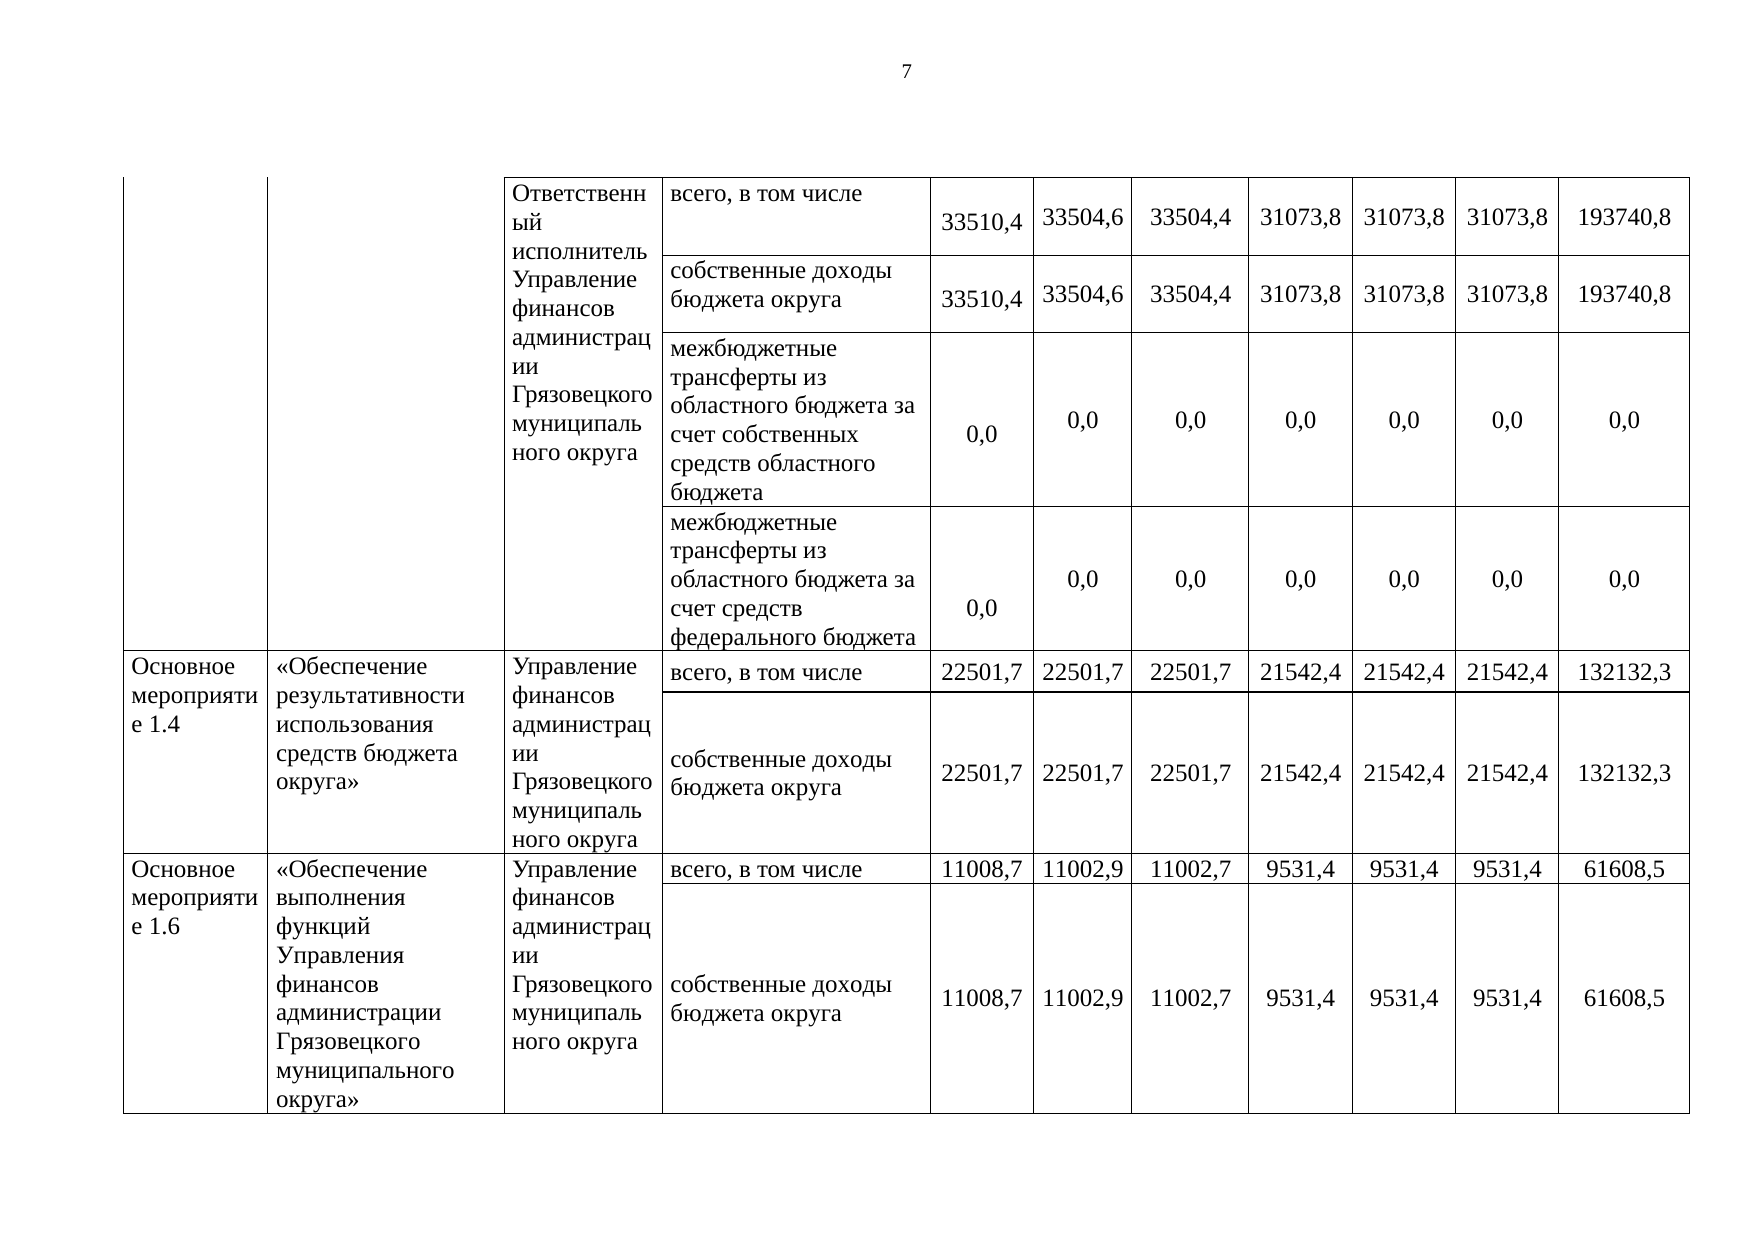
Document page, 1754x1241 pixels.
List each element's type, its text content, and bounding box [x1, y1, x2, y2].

table_cell 31073,8 [1249, 256, 1352, 332]
table_cell 0,0 [1132, 333, 1248, 506]
table_cell 33510,4 [931, 256, 1033, 332]
table_cell 22501,7 [1132, 651, 1248, 691]
table_cell 11002,7 [1132, 854, 1248, 882]
table_cell 0,0 [1034, 333, 1131, 506]
table_cell 61608,5 [1559, 884, 1689, 1112]
table_cell [124, 177, 267, 650]
table_cell 11002,7 [1132, 884, 1248, 1112]
table_cell 31073,8 [1456, 256, 1558, 332]
table_cell 31073,8 [1353, 256, 1455, 332]
table_cell 22501,7 [1132, 693, 1248, 853]
table_cell 11008,7 [931, 884, 1033, 1112]
table_cell 21542,4 [1249, 693, 1352, 853]
table_cell 21542,4 [1249, 651, 1352, 691]
table_cell 0,0 [931, 333, 1033, 506]
table_cell 22501,7 [931, 651, 1033, 691]
table_cell 0,0 [1353, 507, 1455, 650]
table_cell 21542,4 [1353, 651, 1455, 691]
table_cell 0,0 [1456, 333, 1558, 506]
table_cell 0,0 [1353, 333, 1455, 506]
table_cell 0,0 [1559, 333, 1689, 506]
table_cell 132132,3 [1559, 651, 1689, 691]
table_cell 132132,3 [1559, 693, 1689, 853]
table_cell Основное мероприятие 1.6 [124, 854, 267, 1112]
table_cell «Обеспечение выполнения функций Управления финансов администрации Грязовецкого муниципального округа» [268, 854, 504, 1112]
table_cell 0,0 [1559, 507, 1689, 650]
table_cell 0,0 [1456, 507, 1558, 650]
table_cell Ответственный исполнитель Управление финансов администрации Грязовецкого муниципального округа [505, 178, 662, 650]
table_cell 22501,7 [1034, 651, 1131, 691]
table_cell 11002,9 [1034, 884, 1131, 1112]
table_cell 31073,8 [1353, 178, 1455, 254]
table_cell 33504,6 [1034, 256, 1131, 332]
table_cell собственные доходы бюджета округа [663, 884, 930, 1112]
table_cell 0,0 [1249, 507, 1352, 650]
table_cell 33504,4 [1132, 256, 1248, 332]
table_cell 21542,4 [1456, 651, 1558, 691]
table_cell «Обеспечение результативности использования средств бюджета округа» [268, 651, 504, 853]
table_cell Управление финансов администрации Грязовецкого муниципального округа [505, 651, 662, 853]
table_cell Управление финансов администрации Грязовецкого муниципального округа [505, 854, 662, 1112]
table_cell 11002,9 [1034, 854, 1131, 882]
table_cell всего, в том числе [663, 854, 930, 882]
table_cell 11008,7 [931, 854, 1033, 882]
table_cell 9531,4 [1456, 854, 1558, 882]
table_cell межбюджетные трансферты из областного бюджета за счет собственных средств областного бюджета [663, 333, 930, 506]
table_cell межбюджетные трансферты из областного бюджета за счет средств федерального бюджета [663, 507, 930, 650]
table_cell собственные доходы бюджета округа [663, 256, 930, 332]
table_cell 61608,5 [1559, 854, 1689, 882]
table_cell 9531,4 [1456, 884, 1558, 1112]
table_cell 193740,8 [1559, 178, 1689, 254]
table_cell 22501,7 [931, 693, 1033, 853]
table_cell 9531,4 [1353, 854, 1455, 882]
table_cell 22501,7 [1034, 693, 1131, 853]
table_cell всего, в том числе [663, 178, 930, 254]
table_cell 33504,6 [1034, 178, 1131, 254]
table_cell 21542,4 [1353, 693, 1455, 853]
table_cell 0,0 [1249, 333, 1352, 506]
table_cell 0,0 [1034, 507, 1131, 650]
table_cell 21542,4 [1456, 693, 1558, 853]
table_cell [268, 177, 504, 650]
table_cell 0,0 [1132, 507, 1248, 650]
table_cell 9531,4 [1249, 854, 1352, 882]
table_cell 0,0 [931, 507, 1033, 650]
table_cell 33510,4 [931, 178, 1033, 254]
table_cell всего, в том числе [663, 651, 930, 691]
table_cell 193740,8 [1559, 256, 1689, 332]
table_cell 33504,4 [1132, 178, 1248, 254]
table_cell 31073,8 [1456, 178, 1558, 254]
table_cell 31073,8 [1249, 178, 1352, 254]
table_cell 9531,4 [1249, 884, 1352, 1112]
table_cell собственные доходы бюджета округа [663, 693, 930, 853]
table_cell Основное мероприятие 1.4 [124, 651, 267, 853]
table_cell 9531,4 [1353, 884, 1455, 1112]
